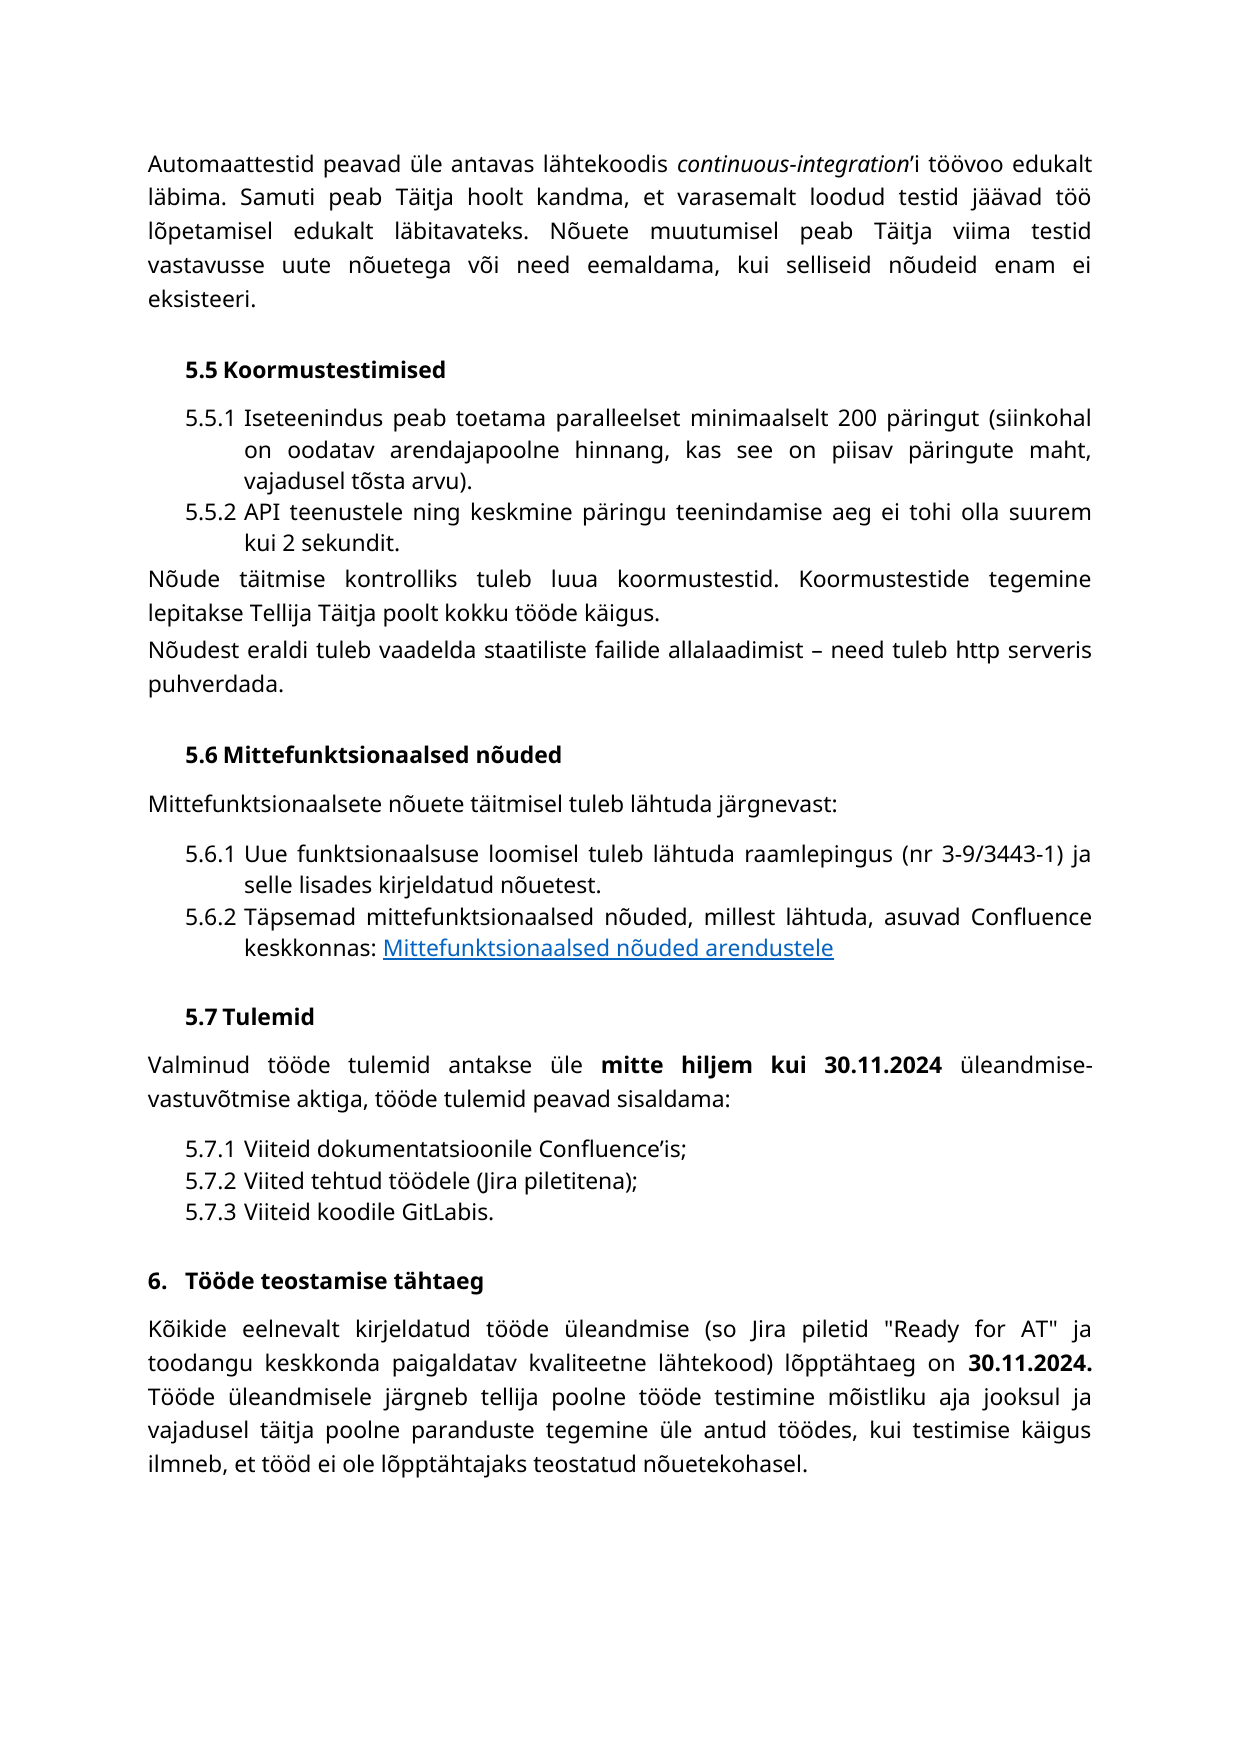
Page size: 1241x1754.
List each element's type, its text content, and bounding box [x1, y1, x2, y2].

list Täpsemad mittefunktsionaalsed nõuded, millest lähtuda, asuvad Confluence keskkonnas: Mittefunktsionaalsed nõuded arendustele [185, 901, 1093, 963]
text Mittefunktsionaalsete nõuete täitmisel tuleb lähtuda järgnevast: [148, 788, 1093, 819]
subtitle Mittefunktsionaalsed nõuded [185, 739, 1093, 771]
list Viited tehtud töödele (Jira piletitena); [185, 1164, 1093, 1196]
subtitle Tulemid [185, 1001, 1093, 1032]
subtitle Tööde teostamise tähtaeg [148, 1264, 1093, 1296]
text Automaattestid peavad üle antavas lähtekoodis continuous-integration’i töövoo edukalt läbima. Samuti peab Täitja hoolt kandma, et varasemalt loodud testid jäävad töö lõpetamisel edukalt läbitavateks. Nõuete muutumisel peab Täitja viima testid vastavusse uute nõuetega või need eemaldama, kui selliseid nõudeid enam ei eksisteeri. [148, 148, 1093, 314]
list Viiteid dokumentatsioonile Confluence’is; [185, 1133, 1093, 1164]
text Kõikide eelnevalt kirjeldatud tööde üleandmise (so Jira piletid "Ready for AT" ja toodangu keskkonda paigaldatav kvaliteetne lähtekood) lõpptähtaeg on 30.11.2024. Tööde üleandmisele järgneb tellija poolne tööde testimine mõistliku aja jooksul ja vajadusel täitja poolne paranduste tegemine üle antud töödes, kui testimise käigus ilmneb, et tööd ei ole lõpptähtajaks teostatud nõuetekohasel. [148, 1313, 1093, 1479]
text Valminud tööde tulemid antakse üle mitte hiljem kui 30.11.2024 üleandmise-vastuvõtmise aktiga, tööde tulemid peavad sisaldama: [148, 1049, 1093, 1114]
subtitle Nõudest eraldi tuleb vaadelda staatiliste failide allalaadimist – need tuleb http serveris puhverdada. [148, 634, 1093, 699]
list Iseteenindus peab toetama paralleelset minimaalselt 200 päringut (siinkohal on oodatav arendajapoolne hinnang, kas see on piisav päringute maht, vajadusel tõsta arvu). [185, 402, 1093, 496]
subtitle Nõude täitmise kontrolliks tuleb luua koormustestid. Koormustestide tegemine lepitakse Tellija Täitja poolt kokku tööde käigus. [148, 563, 1093, 628]
list API teenustele ning keskmine päringu teenindamise aeg ei tohi olla suurem kui 2 sekundit. [185, 496, 1093, 558]
list Viiteid koodile GitLabis. [185, 1196, 1093, 1227]
subtitle Koormustestimised [185, 354, 1093, 385]
list Uue funktsionaalsuse loomisel tuleb lähtuda raamlepingus (nr 3-9/3443-1) ja selle lisades kirjeldatud nõuetest. [185, 838, 1093, 901]
